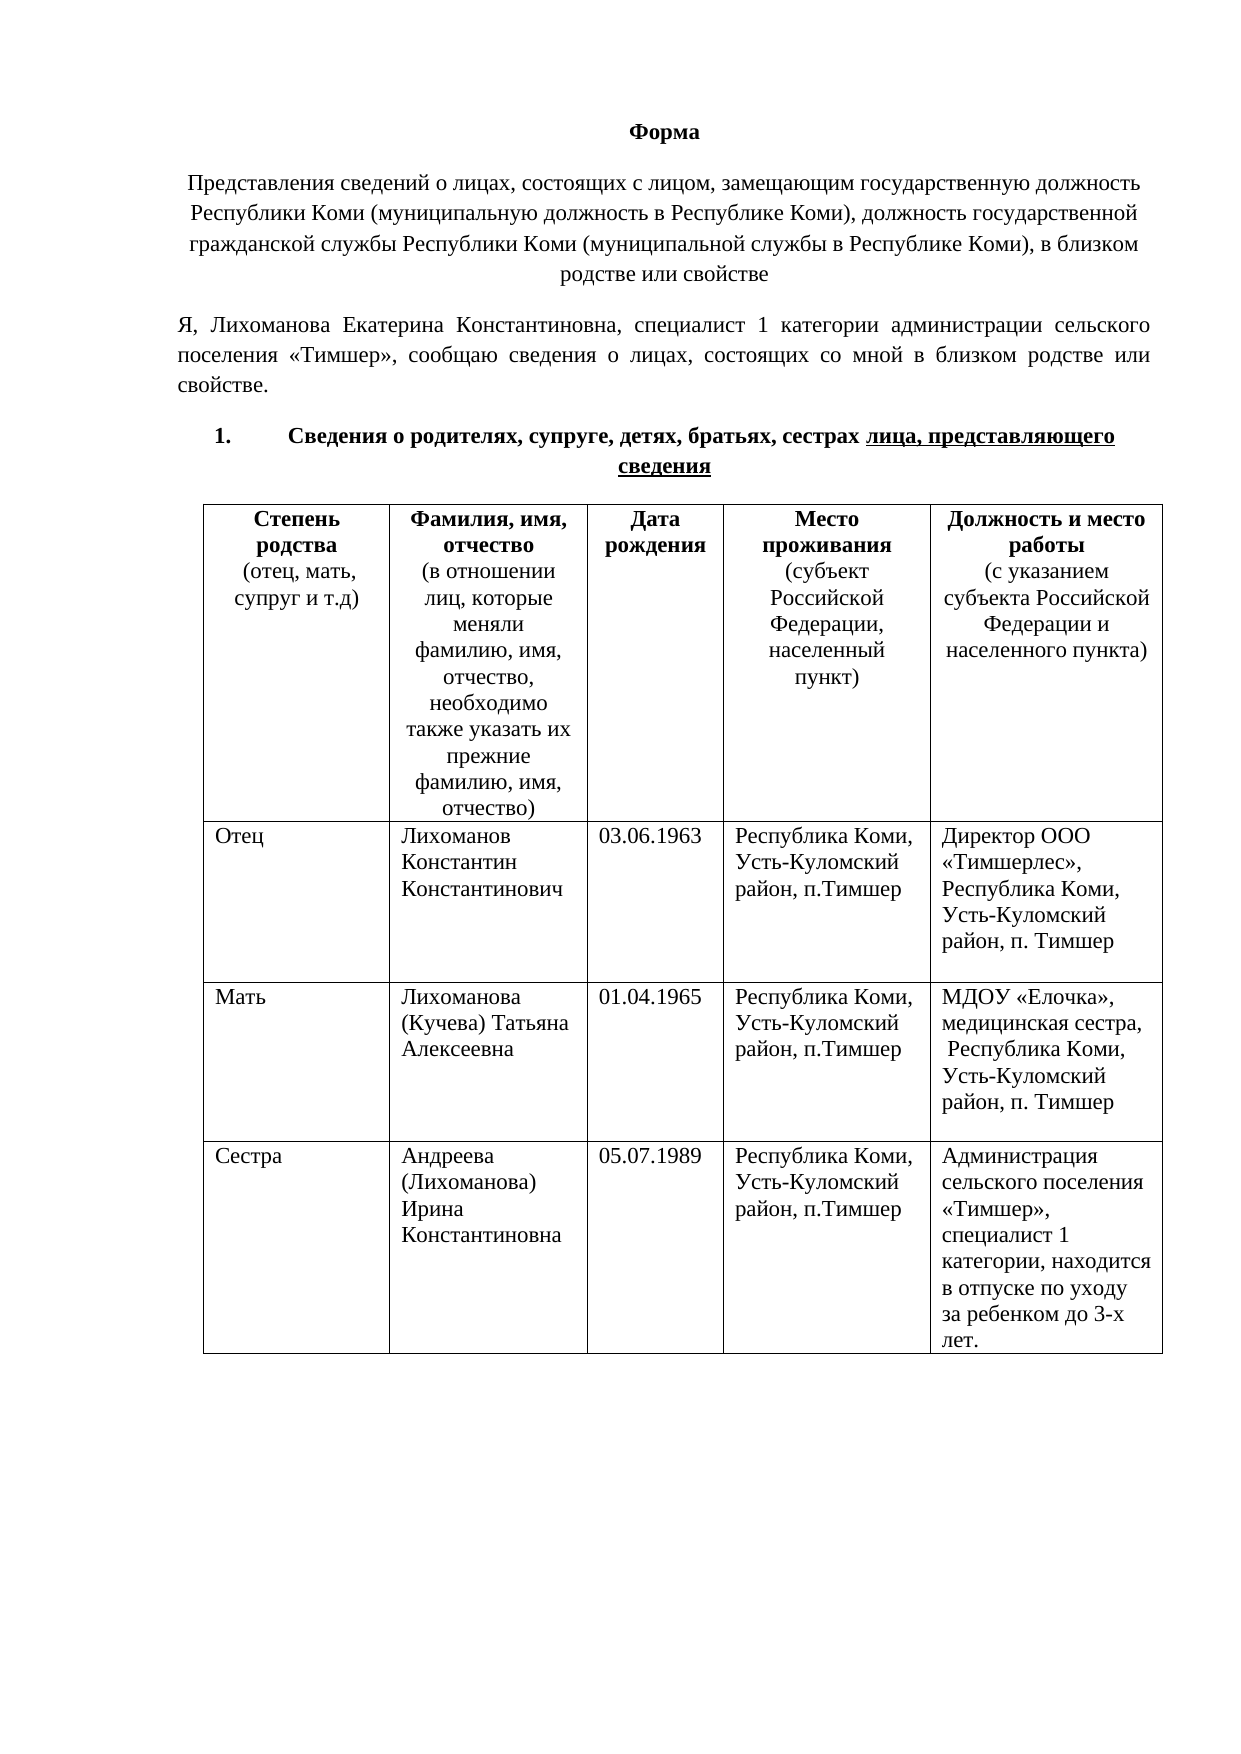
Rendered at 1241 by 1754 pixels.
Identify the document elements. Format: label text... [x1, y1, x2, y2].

table_cell Лихоманова (Кучева) Татьяна Алексеевна [390, 983, 587, 1141]
text Я, Лихоманова Екатерина Константиновна, специалист 1 категории администрации сельского поселения «Тимшер», сообщаю сведения о лицах, состоящих со мной в близком родстве или свойстве. [177, 311, 1152, 398]
table_header Степень родства (отец, мать, супруг и т.д) [204, 505, 389, 821]
table_cell МДОУ «Елочка», медицинская сестра, Республика Коми, Усть-Куломский район, п. Тимшер [931, 983, 1162, 1141]
text Форма [177, 118, 1152, 144]
table_cell Отец [204, 822, 389, 982]
table_cell Республика Коми, Усть-Куломский район, п.Тимшер [724, 822, 930, 982]
table_header Дата рождения [588, 505, 723, 821]
text Представления сведений о лицах, состоящих с лицом, замещающим государственную должность Республики Коми (муниципальную должность в Республике Коми), должность государственной гражданской службы Республики Коми (муниципальной службы в Республике Коми), в близком родстве или свойстве [177, 169, 1152, 286]
list Сведения о родителях, супруге, детях, братьях, сестрах лица, представляющего сведения [177, 422, 1152, 479]
table_cell Администрация сельского поселения «Тимшер», специалист 1 категории, находится в отпуске по уходу за ребенком до 3-х лет. [931, 1142, 1162, 1353]
table_cell Республика Коми, Усть-Куломский район, п.Тимшер [724, 1142, 930, 1353]
table_cell Лихоманов Константин Константинович [390, 822, 587, 982]
table_header Место проживания (субъект Российской Федерации, населенный пункт) [724, 505, 930, 821]
table_cell 01.04.1965 [588, 983, 723, 1141]
table_cell Директор ООО «Тимшерлес», Республика Коми, Усть-Куломский район, п. Тимшер [931, 822, 1162, 982]
table_cell Мать [204, 983, 389, 1141]
table_header Должность и место работы (с указанием субъекта Российской Федерации и населенного пункта) [931, 505, 1162, 821]
table_cell Андреева (Лихоманова) Ирина Константиновна [390, 1142, 587, 1353]
table_cell Республика Коми, Усть-Куломский район, п.Тимшер [724, 983, 930, 1141]
table_header Фамилия, имя, отчество (в отношении лиц, которые меняли фамилию, имя, отчество, необходимо также указать их прежние фамилию, имя, отчество) [390, 505, 587, 821]
table_cell 03.06.1963 [588, 822, 723, 982]
table_cell 05.07.1989 [588, 1142, 723, 1353]
table_cell Сестра [204, 1142, 389, 1353]
